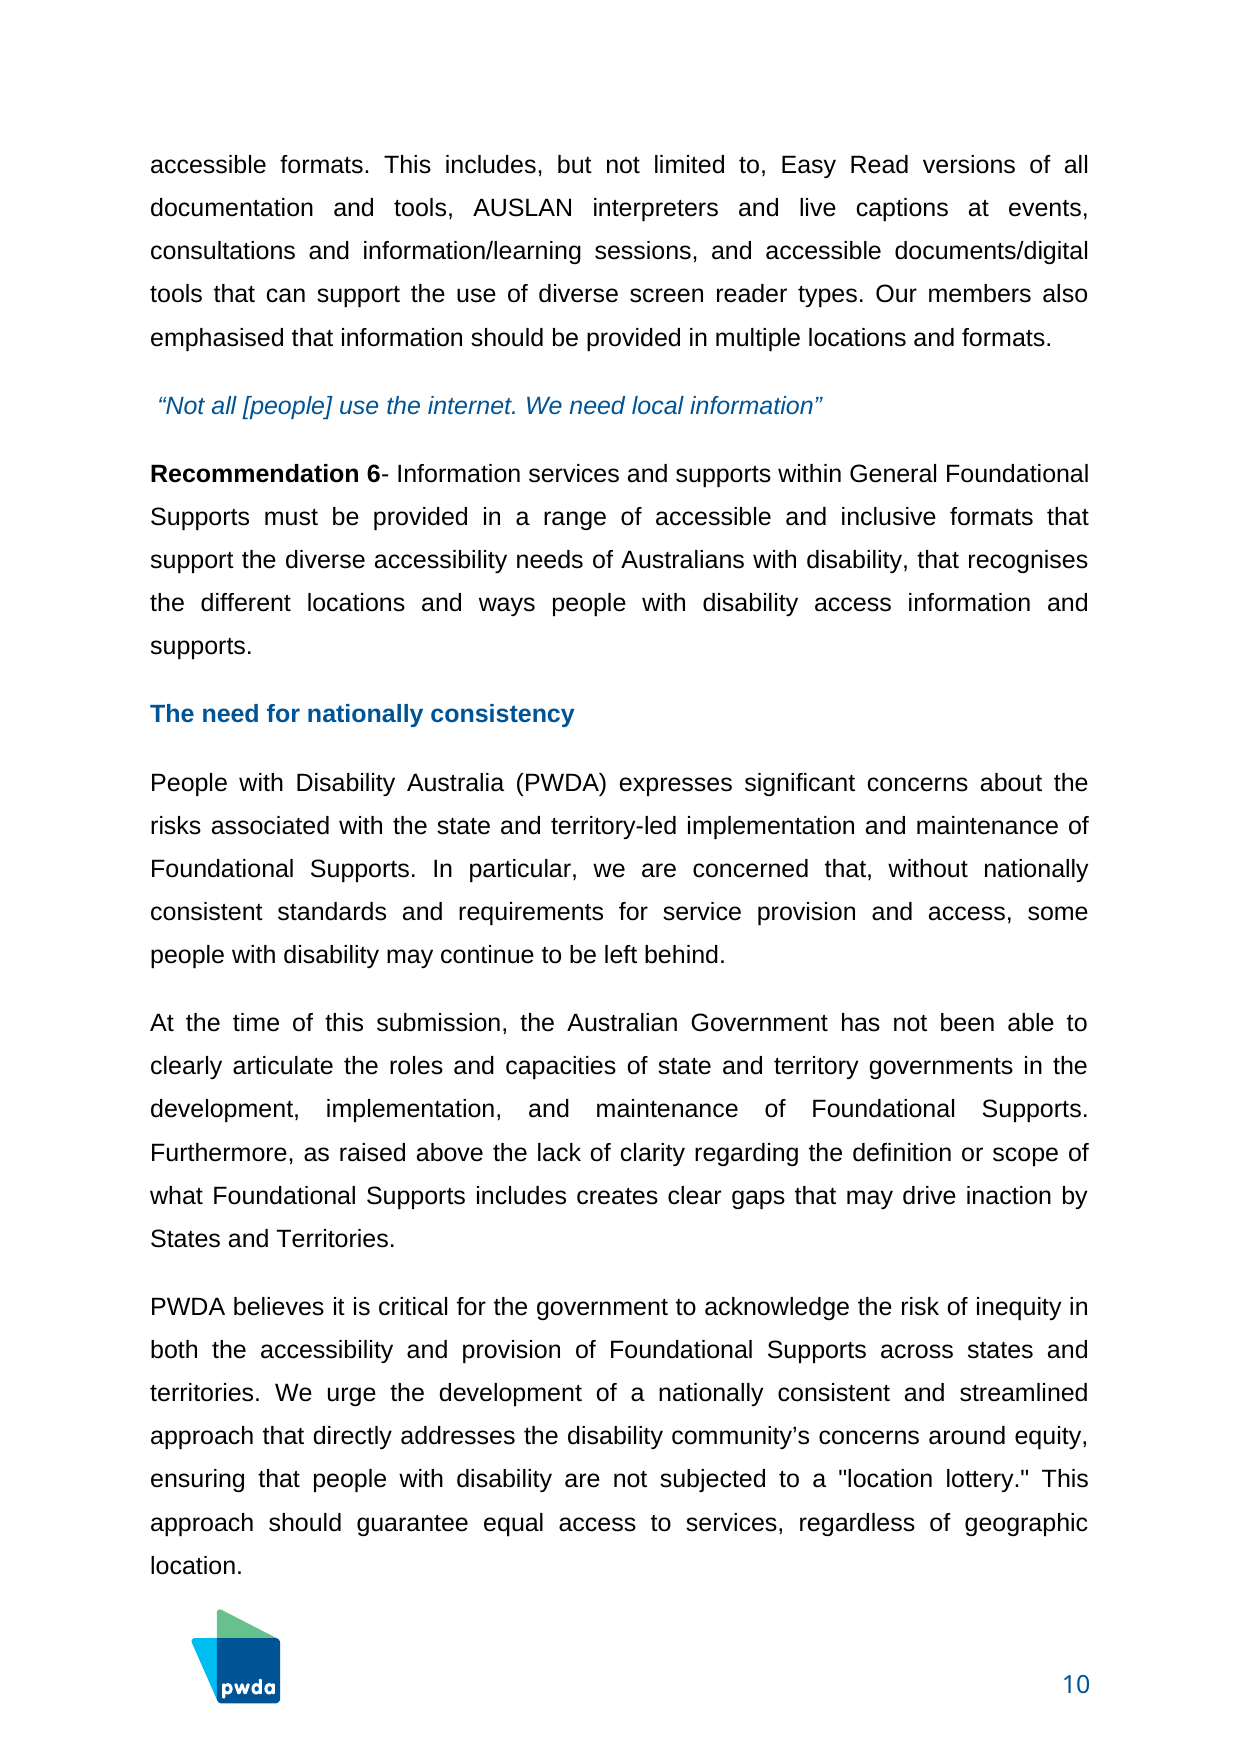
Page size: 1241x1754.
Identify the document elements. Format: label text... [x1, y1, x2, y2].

text People with Disability Australia (PWDA) expresses significant concerns about the risks associated with the state and territory-led implementation and maintenance of Foundational Supports. In particular, we are concerned that, without nationally consistent standards and requirements for service provision and access, some people with disability may continue to be left behind. [150, 767, 1090, 969]
text At the time of this submission, the Australian Government has not been able to clearly articulate the roles and capacities of state and territory governments in the development, implementation, and maintenance of Foundational Supports. Furthermore, as raised above the lack of clarity regarding the definition or scope of what Foundational Supports includes creates clear gaps that may drive inaction by States and Territories. [150, 1008, 1090, 1252]
text PWDA believes it is critical for the government to acknowledge the risk of inequity in both the accessibility and provision of Foundational Supports across states and territories. We urge the development of a nationally consistent and streamlined approach that directly addresses the disability community’s concerns around equity, ensuring that people with disability are not subjected to a "location lottery." This approach should guarantee equal access to services, regardless of geographic location. [150, 1292, 1090, 1579]
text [150, 150, 1090, 351]
text “Not all [people] use the internet. We need local information” [150, 391, 1090, 419]
subtitle The need for nationally consistency [150, 699, 1090, 728]
text Recommendation 6- Information services and supports within General Foundational Supports must be provided in a range of accessible and inclusive formats that support the diverse accessibility needs of Australians with disability, that recognises the different locations and ways people with disability access information and supports. [150, 459, 1090, 660]
